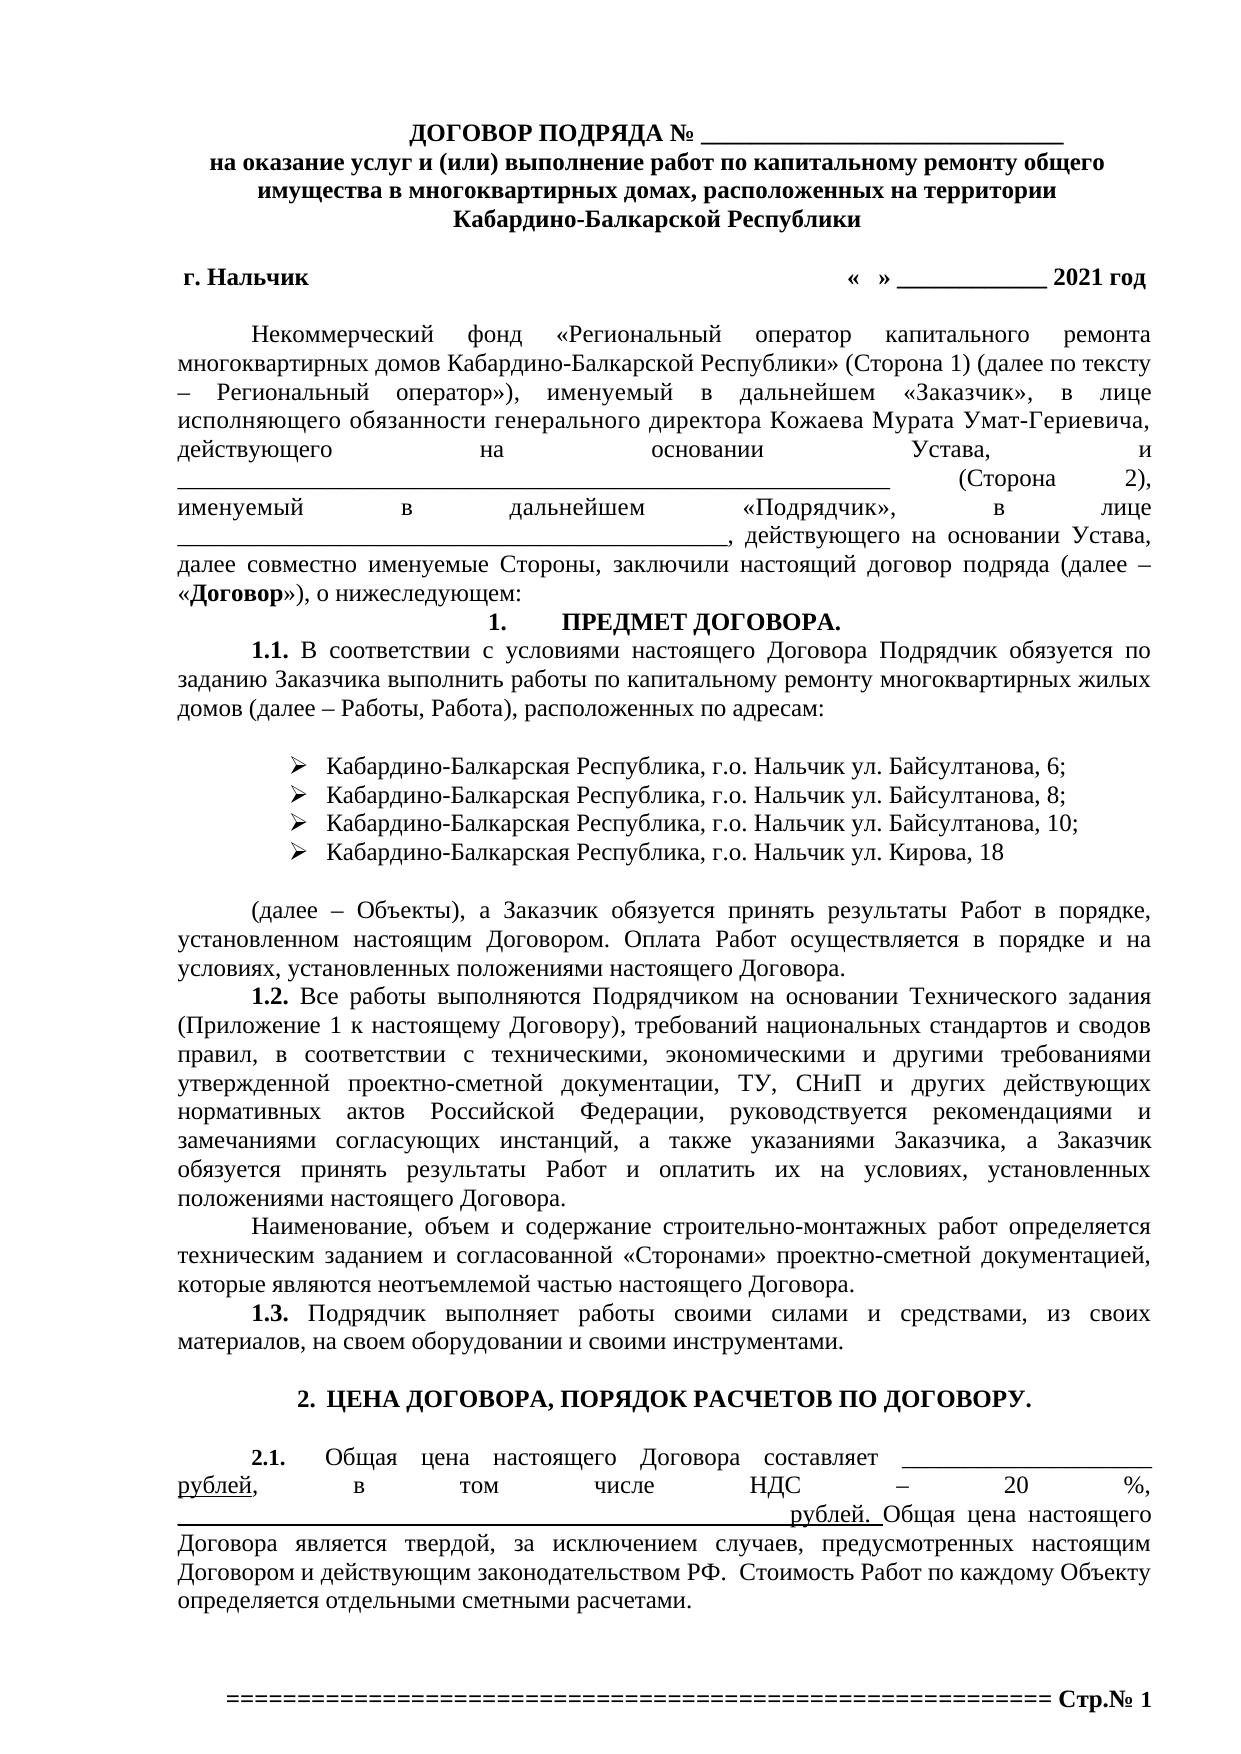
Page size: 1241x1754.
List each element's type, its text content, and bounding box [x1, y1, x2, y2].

list Кабардино-Балкарская Республика, г.о. Нальчик ул. Байсултанова, 10; [288, 808, 1152, 837]
list Кабардино-Балкарская Республика, г.о. Нальчик ул. Байсултанова, 8; [288, 780, 1152, 808]
list Кабардино-Балкарская Республика, г.о. Нальчик ул. Байсултанова, 6; [288, 751, 1152, 780]
text Наименование, объем и содержание строительно-монтажных работ определяется техническим заданием и согласованной «Сторонами» проектно-сметной документацией, которые являются неотъемлемой частью настоящего Договора. [177, 1211, 1152, 1298]
text 1.3. Подрядчик выполняет работы своими силами и средствами, из своих материалов, на своем оборудовании и своими инструментами. [177, 1298, 1152, 1355]
text 1.1. В соответствии с условиями настоящего Договора Подрядчик обязуется по заданию Заказчика выполнить работы по капитальному ремонту многоквартирных жилых домов (далее – Работы, Работа), расположенных по адресам: [177, 636, 1152, 722]
text 1.2. Все работы выполняются Подрядчиком на основании Технического задания (Приложение 1 к настоящему Договору), требований национальных стандартов и сводов правил, в соответствии с техническими, экономическими и другими требованиями утвержденной проектно-сметной документации, ТУ, СНиП и других действующих нормативных актов Российской Федерации, руководствуется рекомендациями и замечаниями согласующих инстанций, а также указаниями Заказчика, а Заказчик обязуется принять результаты Работ и оплатить их на условиях, установленных положениями настоящего Договора. [177, 981, 1152, 1211]
list Общая цена настоящего Договора составляет ____________________ рублей, в том числе НДС – 20 %, _________________________________________________рублей. Общая цена настоящего Договора является твердой, за исключением случаев, предусмотренных настоящим Договором и действующим законодательством РФ. Стоимость Работ по каждому Объекту определяется отдельными сметными расчетами. [177, 1442, 1152, 1614]
text 1. ПРЕДМЕТ ДОГОВОРА. [177, 607, 1152, 636]
text Некоммерческий фонд «Региональный оператор капитального ремонта многоквартирных домов Кабардино-Балкарской Республики» (Сторона 1) (далее по тексту – Региональный оператор»), именуемый в дальнейшем «Заказчик», в лице исполняющего обязанности генерального директора Кожаева Мурата Умат-Гериевича, действующего на основании Устава, и _________________________________________________________ (Сторона 2), именуемый в дальнейшем «Подрядчик», в лице ____________________________________________, действующего на основании Устава, далее совместно именуемые Стороны, заключили настоящий договор подряда (далее – «Договор»), о нижеследующем: [177, 319, 1152, 607]
list Кабардино-Балкарская Республика, г.о. Нальчик ул. Кирова, 18 [288, 837, 1152, 866]
text 2. ЦЕНА ДОГОВОРА, ПОРЯДОК РАСЧЕТОВ ПО ДОГОВОРУ. [177, 1384, 1152, 1413]
text на оказание услуг и (или) выполнение работ по капитальному ремонту общего имущества в многоквартирных домах, расположенных на территории [162, 147, 1152, 204]
text ДОГОВОР ПОДРЯДА № _____________________________ [177, 118, 1152, 147]
text (далее – Объекты), а Заказчик обязуется принять результаты Работ в порядке, установленном настоящим Договором. Оплата Работ осуществляется в порядке и на условиях, установленных положениями настоящего Договора. [177, 895, 1152, 981]
text Кабардино-Балкарской Республики [162, 204, 1152, 233]
text г. Нальчик « » ____________ 2021 год [177, 262, 1152, 291]
